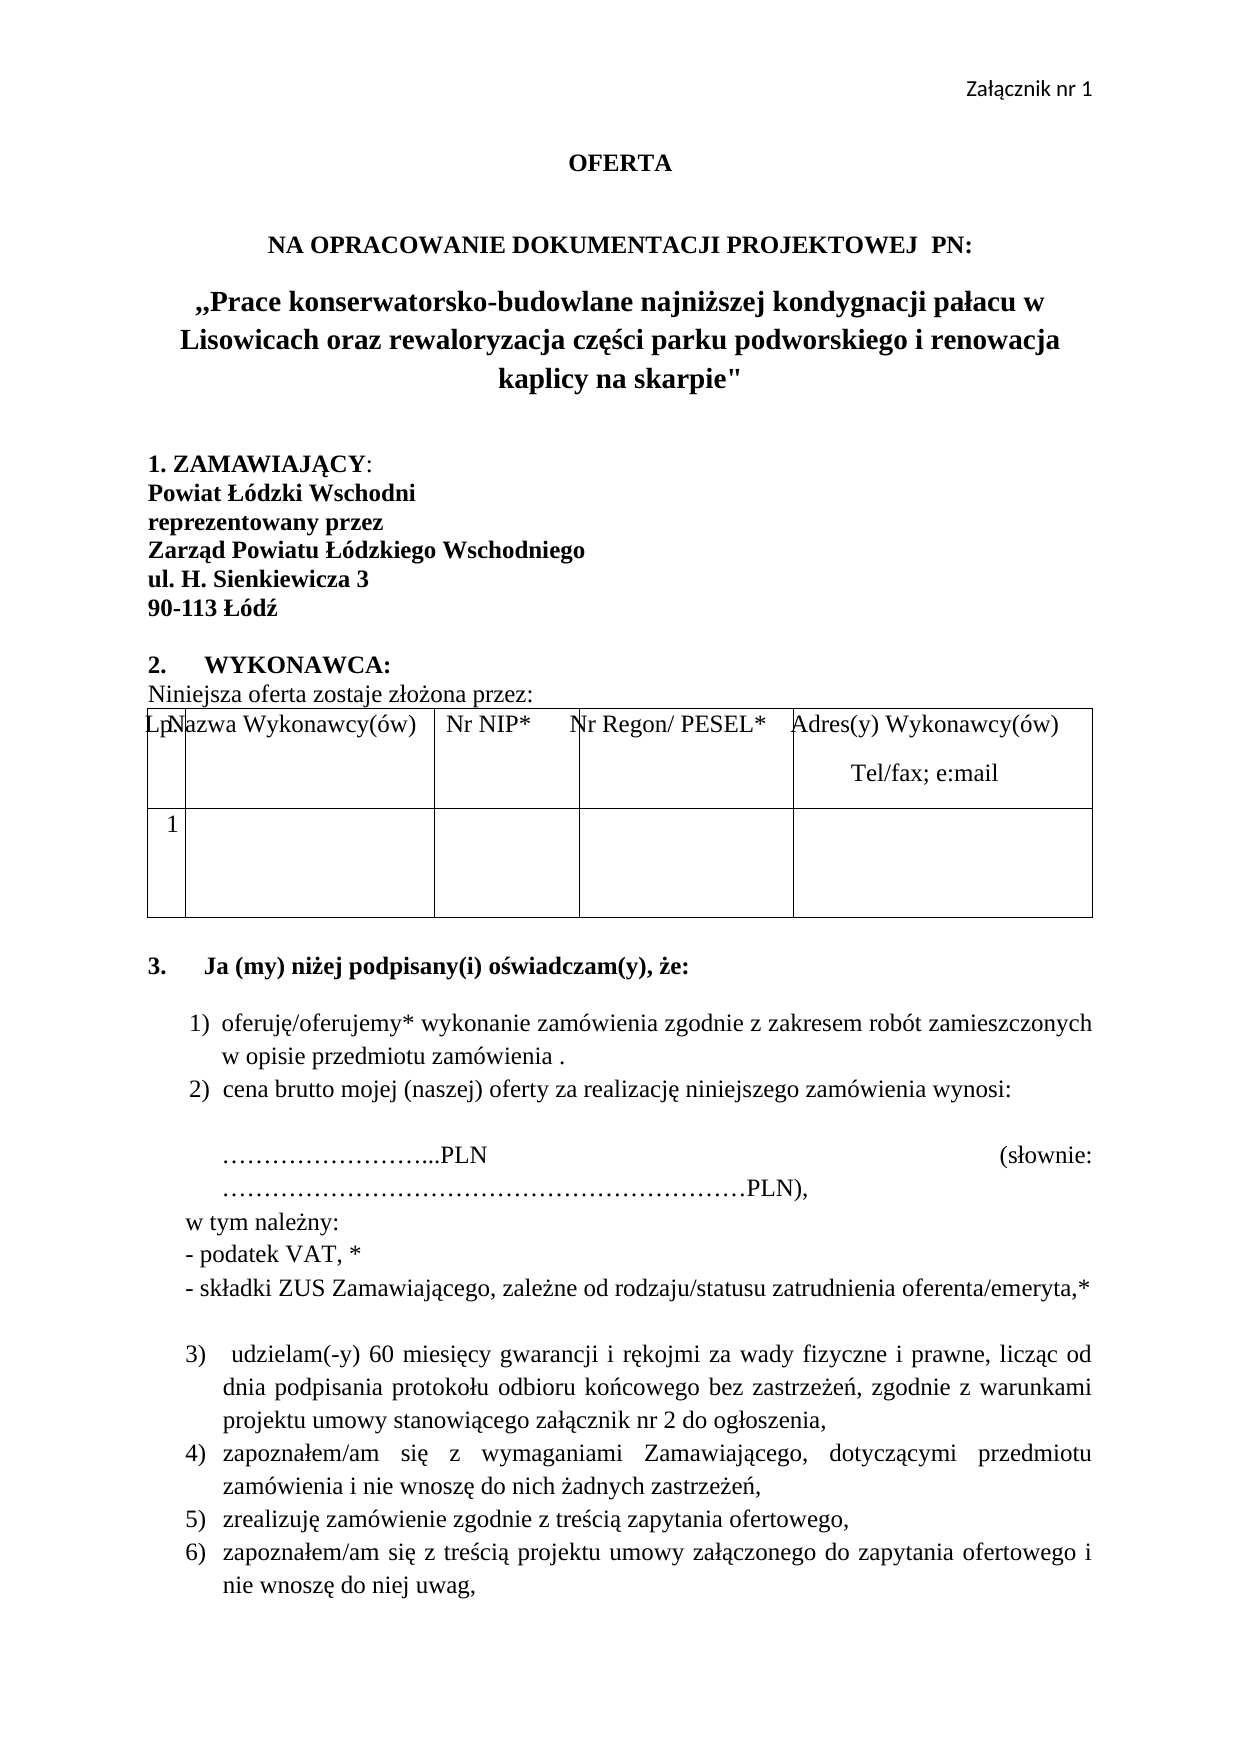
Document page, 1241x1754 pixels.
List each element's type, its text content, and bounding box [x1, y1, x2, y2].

text OFERTA [148, 148, 1093, 176]
table_cell [435, 809, 579, 917]
table_cell [580, 809, 793, 917]
list udzielam(-y) 60 miesięcy gwarancji i rękojmi za wady fizyczne i prawne, licząc od dnia podpisania protokołu odbioru końcowego bez zastrzeżeń, zgodnie z warunkami projektu umowy stanowiącego załącznik nr 2 do ogłoszenia, [185, 1339, 1093, 1433]
table_header Nr NIP* [435, 718, 579, 808]
text Zarząd Powiatu Łódzkiego Wschodniego [148, 535, 1093, 564]
text w tym należny: [148, 1207, 1093, 1235]
text reprezentowany przez [148, 507, 1093, 535]
list zapoznałem/am się z wymaganiami Zamawiającego, dotyczącymi przedmiotu zamówienia i nie wnoszę do nich żadnych zastrzeżeń, [185, 1438, 1093, 1499]
table_cell [186, 809, 434, 917]
text ul. H. Sienkiewicza 3 [148, 564, 1093, 593]
list zrealizuję zamówienie zgodnie z treścią zapytania ofertowego, [185, 1504, 1093, 1532]
text NA OPRACOWANIE DOKUMENTACJI PROJEKTOWEJ PN: [148, 230, 1093, 259]
table_header Nazwa Wykonawcy(ów) [186, 709, 434, 808]
list cena brutto mojej (naszej) oferty za realizację niniejszego zamówienia wynosi: [189, 1074, 1093, 1103]
table_header Lp. [148, 709, 185, 808]
text 3. Ja (my) niżej podpisany(i) oświadczam(y), że: [148, 951, 1093, 980]
text - podatek VAT, * [148, 1239, 1093, 1268]
table_header Nr Regon/ PESEL* [580, 709, 793, 808]
table_header Adres(y) Wykonawcy(ów) Tel/fax; e:mail [794, 709, 1092, 808]
text ,,Prace konserwatorsko-budowlane najniższej kondygnacji pałacu w Lisowicach oraz rewaloryzacja części parku podworskiego i renowacja kaplicy na skarpie" [148, 284, 1093, 394]
text Powiat Łódzki Wschodni [148, 478, 1093, 507]
text ……………………...PLN (słownie:………………………………………………………PLN), [221, 1141, 1093, 1202]
text 1. ZAMAWIAJĄCY: [148, 449, 1093, 478]
table_cell [794, 809, 1092, 917]
text 90-113 Łódź [148, 593, 1093, 622]
text Niniejsza oferta zostaje złożona przez: [148, 679, 1093, 708]
list oferuję/oferujemy* wykonanie zamówienia zgodnie z zakresem robót zamieszczonych w opisie przedmiotu zamówienia . [189, 1008, 1093, 1070]
table_cell 1 [148, 809, 185, 917]
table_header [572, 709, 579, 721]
text 2. WYKONAWCA: [148, 650, 1093, 679]
list zapoznałem/am się z treścią projektu umowy załączonego do zapytania ofertowego i nie wnoszę do niej uwag, [185, 1537, 1093, 1598]
text - składki ZUS Zamawiającego, zależne od rodzaju/statusu zatrudnienia oferenta/emeryta,* [148, 1273, 1093, 1301]
